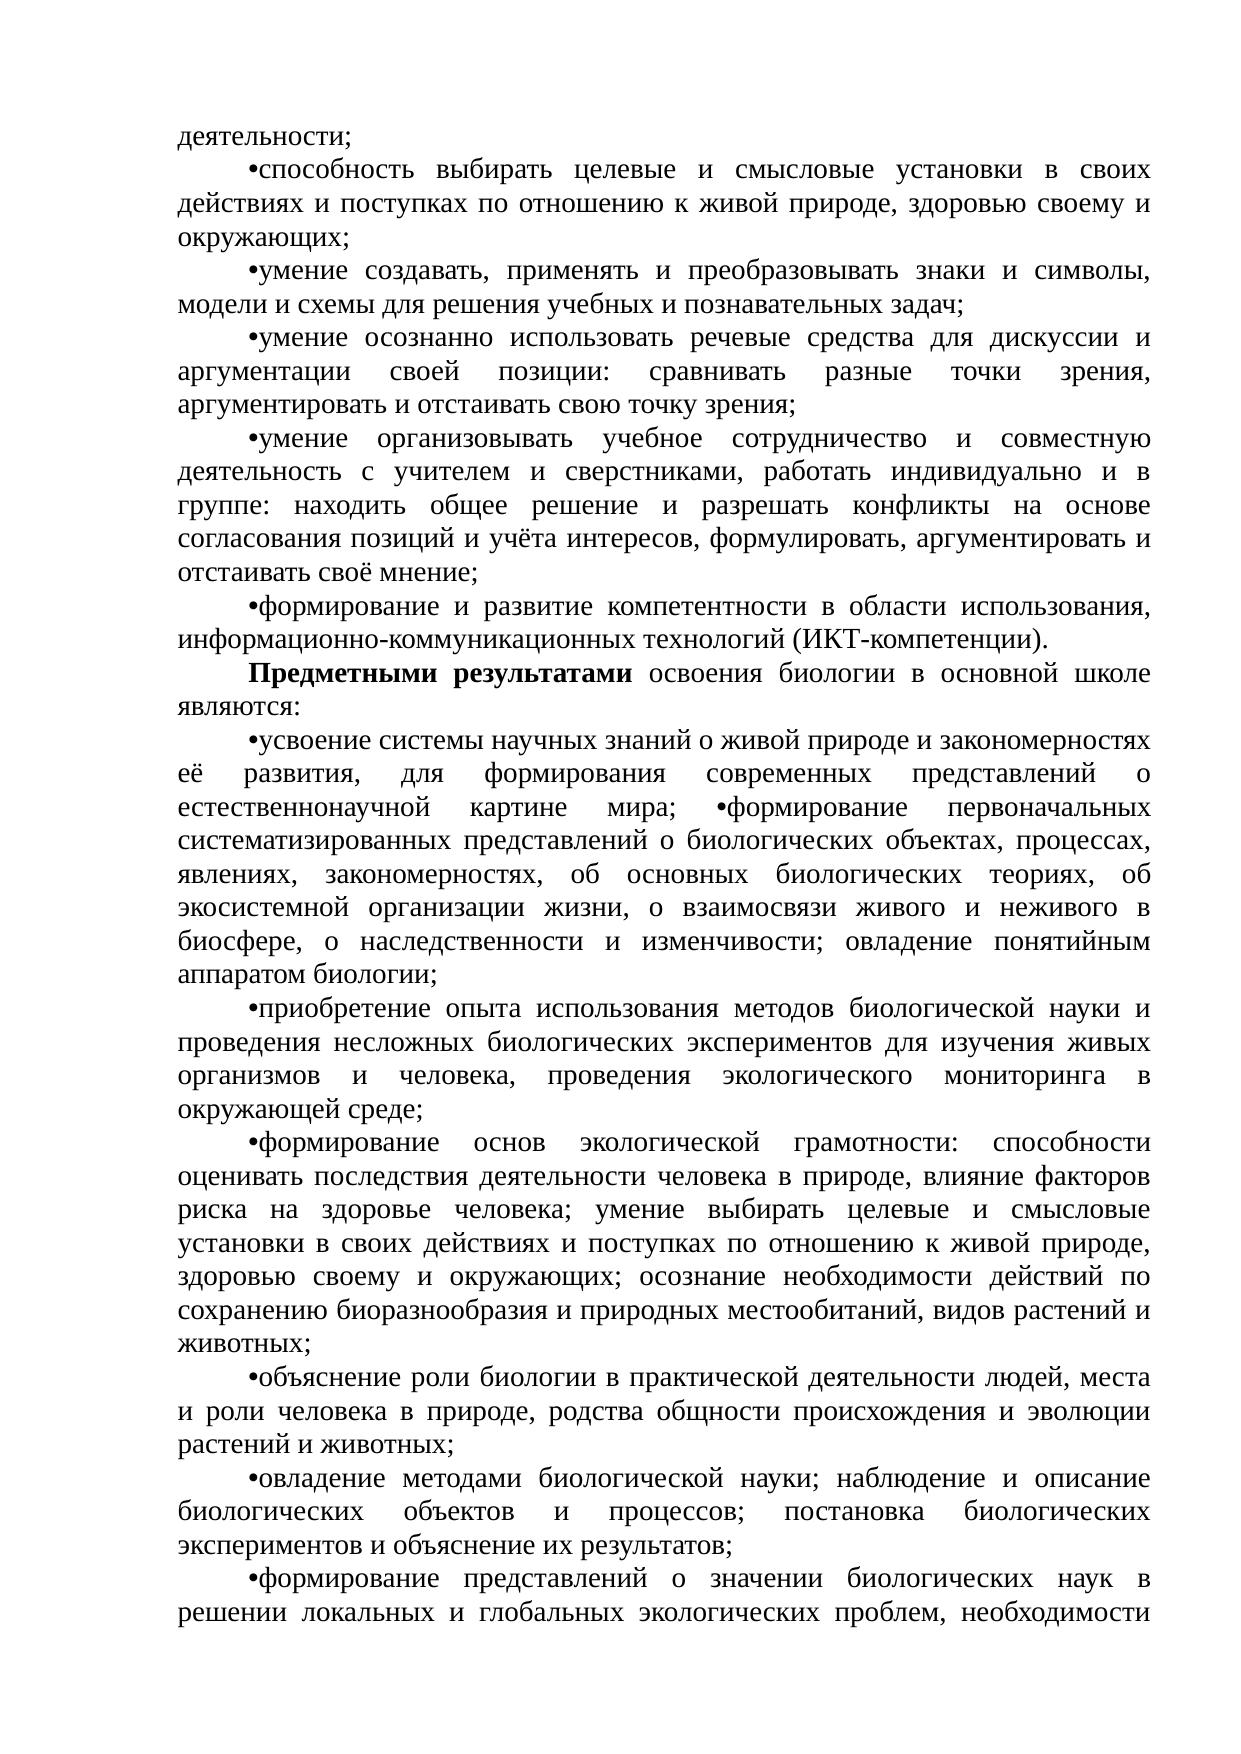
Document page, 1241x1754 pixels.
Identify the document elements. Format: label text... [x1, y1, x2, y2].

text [177, 118, 1152, 152]
text •способность выбирать целевые и смысловые установки в своих действиях и поступках по отношению к живой природе, здоровью своему и окружающих; [177, 152, 1152, 252]
text •объяснение роли биологии в практической деятельности людей, места и роли человека в природе, родства общности происхождения и эволюции растений и животных; [177, 1359, 1152, 1460]
text •умение организовывать учебное сотрудничество и совместную деятельность с учителем и сверстниками, работать индивидуально и в группе: находить общее решение и разрешать конфликты на основе согласования позиций и учёта интересов, формулировать, аргументировать и отстаивать своё мнение; [177, 420, 1152, 588]
text •формирование и развитие компетентности в области использования, информационно-коммуникационных технологий (ИКТ-компетенции). [177, 588, 1152, 655]
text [177, 1560, 1152, 1627]
text •приобретение опыта использования методов биологической науки и проведения несложных биологических экспериментов для изучения живых организмов и человека, проведения экологического мониторинга в окружающей среде; [177, 990, 1152, 1124]
text Предметными результатами освоения биологии в основной школе являются: [177, 655, 1152, 722]
text •овладение методами биологической науки; наблюдение и описание биологических объектов и процессов; постановка биологических экспериментов и объяснение их результатов; [177, 1460, 1152, 1560]
text •формирование основ экологической грамотности: способности оценивать последствия деятельности человека в природе, влияние факторов риска на здоровье человека; умение выбирать целевые и смысловые установки в своих действиях и поступках по отношению к живой природе, здоровью своему и окружающих; осознание необходимости действий по сохранению биоразнообразия и природных местообитаний, видов растений и животных; [177, 1124, 1152, 1359]
text •усвоение системы научных знаний о живой природе и закономерностях её развития, для формирования современных представлений о естественнонаучной картине мира; •формирование первоначальных систематизированных представлений о биологических объектах, процессах, явлениях, закономерностях, об основных биологических теориях, об экосистемной организации жизни, о взаимосвязи живого и неживого в биосфере, о наследственности и изменчивости; овладение понятийным аппаратом биологии; [177, 722, 1152, 990]
text •умение осознанно использовать речевые средства для дискуссии и аргументации своей позиции: сравнивать разные точки зрения, аргументировать и отстаивать свою точку зрения; [177, 319, 1152, 420]
text •умение создавать, применять и преобразовывать знаки и символы, модели и схемы для решения учебных и познавательных задач; [177, 252, 1152, 319]
